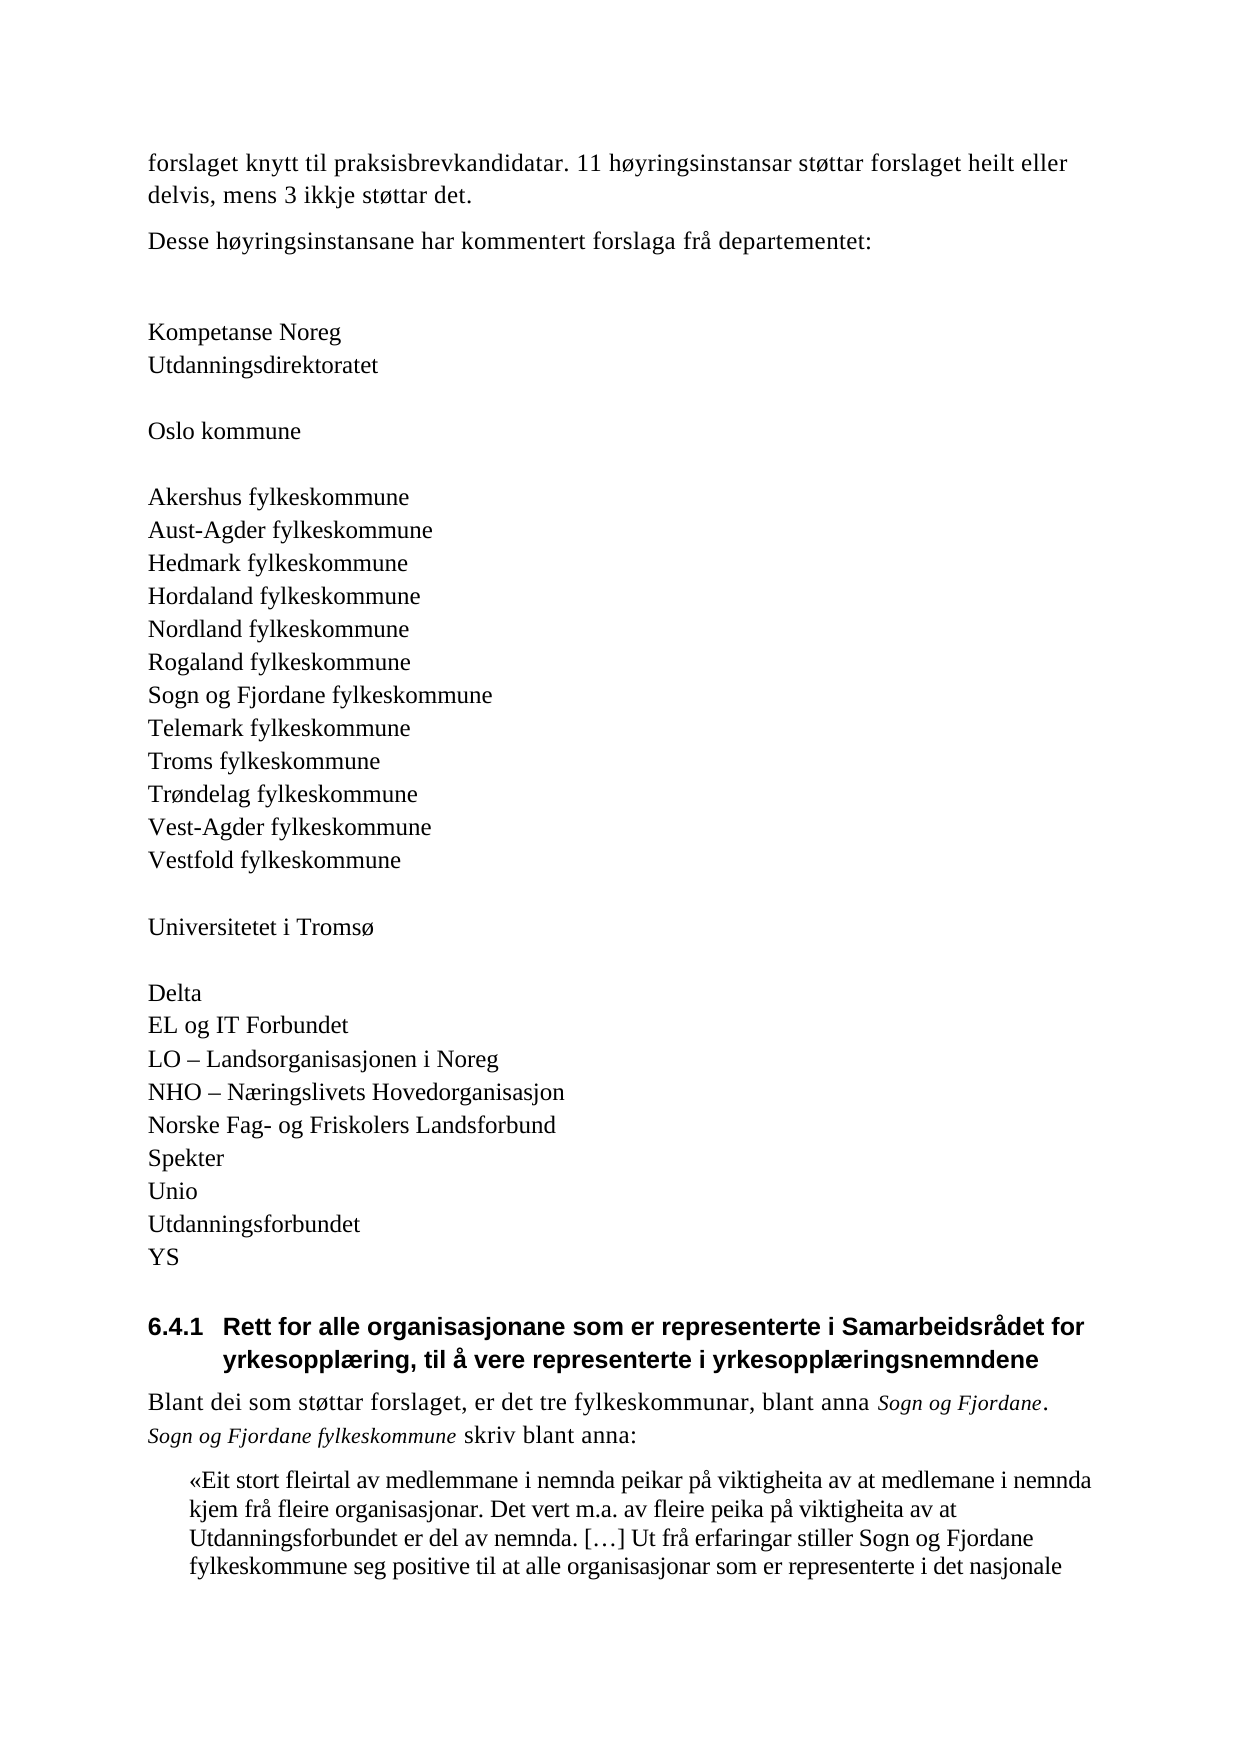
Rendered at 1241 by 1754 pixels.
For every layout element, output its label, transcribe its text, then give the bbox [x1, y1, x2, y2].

list Utdanningsdirektoratet [148, 350, 1093, 379]
list Delta [148, 978, 1093, 1006]
list Telemark fylkeskommune [148, 713, 1093, 742]
list Nordland fylkeskommune [148, 614, 1093, 643]
list Vest-Agder fylkeskommune [148, 812, 1093, 841]
text Blant dei som støttar forslaget, er det tre fylkeskommunar, blant anna Sogn og Fjordane. Sogn og Fjordane fylkeskommune skriv blant anna: [148, 1387, 1093, 1448]
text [189, 1465, 1093, 1580]
list EL og IT Forbundet [148, 1011, 1093, 1039]
list Troms fylkeskommune [148, 746, 1093, 775]
list Sogn og Fjordane fylkeskommune [148, 680, 1093, 709]
list Norske Fag- og Friskolers Landsforbund [148, 1110, 1093, 1138]
list Spekter [148, 1143, 1093, 1171]
list Trøndelag fylkeskommune [148, 779, 1093, 808]
list Utdanningsforbundet [148, 1209, 1093, 1237]
list Aust-Agder fylkeskommune [148, 515, 1093, 544]
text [148, 148, 1093, 209]
list Oslo kommune [148, 416, 1093, 445]
list Kompetanse Noreg [148, 317, 1093, 346]
list NHO – Næringslivets Hovedorganisasjon [148, 1077, 1093, 1105]
list Rogaland fylkeskommune [148, 647, 1093, 676]
list YS [148, 1242, 1093, 1271]
list Unio [148, 1176, 1093, 1204]
list Hordaland fylkeskommune [148, 581, 1093, 610]
list Akershus fylkeskommune [148, 482, 1093, 511]
list Vestfold fylkeskommune [148, 846, 1093, 874]
list Hedmark fylkeskommune [148, 548, 1093, 577]
list LO – Landsorganisasjonen i Noreg [148, 1044, 1093, 1072]
list Universitetet i Tromsø [148, 912, 1093, 940]
subtitle Rett for alle organisasjonane som er representerte i Samarbeidsrådet for yrkesopplæring, til å vere representerte i yrkesopplæringsnemndene [148, 1312, 1093, 1374]
text Desse høyringsinstansane har kommentert forslaga frå departementet: [148, 226, 1093, 255]
